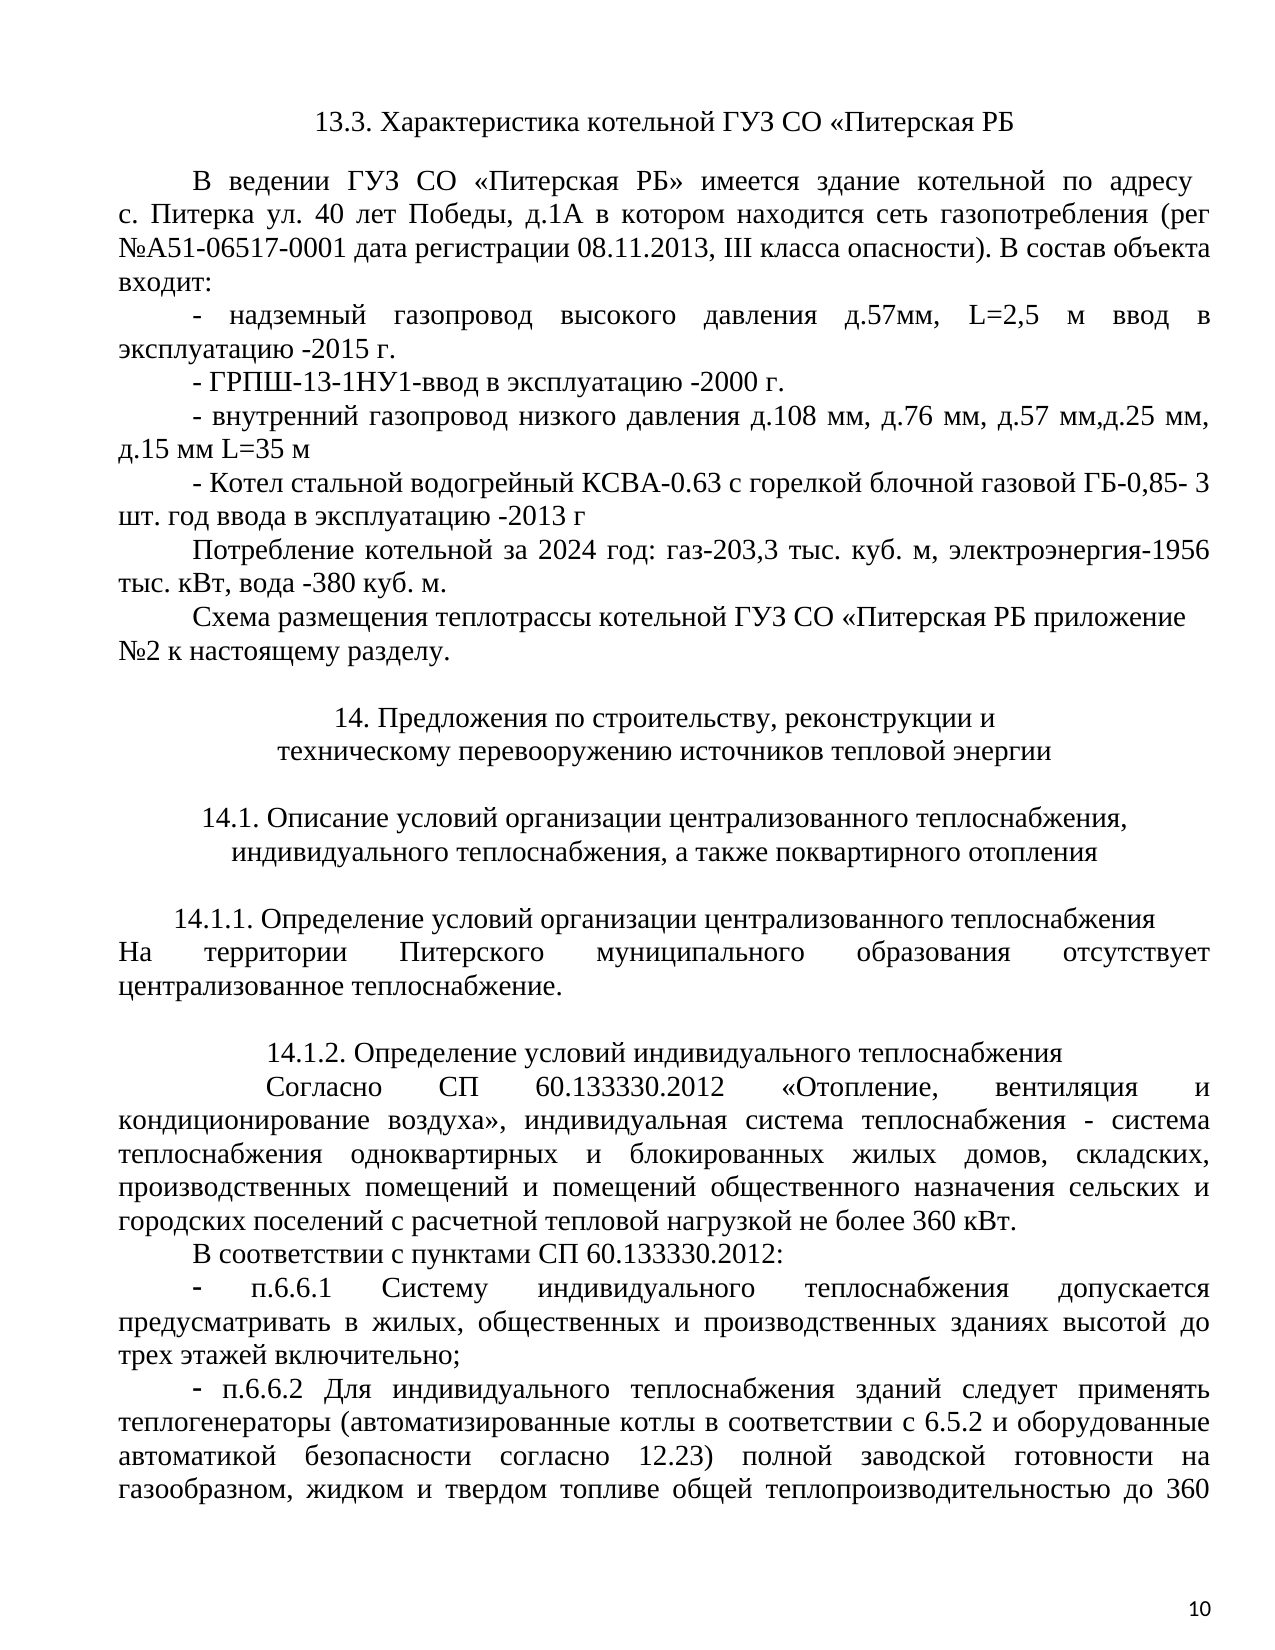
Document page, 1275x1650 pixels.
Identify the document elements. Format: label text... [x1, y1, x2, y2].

text В соответствии с пунктами СП 60.133330.2012: [118, 1236, 1211, 1270]
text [118, 1371, 1211, 1505]
text На территории Питерского муниципального образования отсутствует централизованное теплоснабжение. [118, 934, 1211, 1002]
text Потребление котельной за 2024 год: газ-203,3 тыс. куб. м, электроэнергия-1956 тыс. кВт, вода -380 куб. м. [118, 532, 1211, 599]
text 14.1. Описание условий организации централизованного теплоснабжения, индивидуального теплоснабжения, а также поквартирного отопления [118, 767, 1211, 867]
text п.6.6.1 Систему индивидуального теплоснабжения допускается предусматривать в жилых, общественных и производственных зданиях высотой до трех этажей включительно; [118, 1270, 1211, 1371]
text Согласно СП 60.133330.2012 «Отопление, вентиляция и кондиционирование воздуха», индивидуальная система теплоснабжения - система теплоснабжения одноквартирных и блокированных жилых домов, складских, производственных помещений и помещений общественного назначения сельских и городских поселений с расчетной тепловой нагрузкой не более 360 кВт. [118, 1069, 1211, 1236]
text В ведении ГУЗ СО «Питерская РБ» имеется здание котельной по адресу с. Питерка ул. 40 лет Победы, д.1А в котором находится сеть газопотребления (рег №А51-06517-0001 дата регистрации 08.11.2013, III класса опасности). В состав объекта входит: [118, 163, 1211, 297]
text 14.1.1. Определение условий организации централизованного теплоснабжения [118, 901, 1211, 934]
text - надземный газопровод высокого давления д.57мм, L=2,5 м ввод в эксплуатацию -2015 г. [118, 297, 1211, 364]
text 14.1.2. Определение условий индивидуального теплоснабжения [118, 1035, 1211, 1069]
text Схема размещения теплотрассы котельной ГУЗ СО «Питерская РБ приложение №2 к настоящему разделу. [118, 599, 1211, 666]
text - внутренний газопровод низкого давления д.108 мм, д.76 мм, д.57 мм,д.25 мм, д.15 мм L=35 м [118, 398, 1211, 465]
text 13.3. Характеристика котельной ГУЗ СО «Питерская РБ [118, 104, 1211, 137]
text 14. Предложения по строительству, реконструкции и техническому перевооружению источников тепловой энергии [118, 700, 1211, 767]
text - ГРПШ-13-1НУ1-ввод в эксплуатацию -2000 г. [118, 364, 1211, 398]
text - Котел стальной водогрейный КСВА-0.63 с горелкой блочной газовой ГБ-0,85- 3 шт. год ввода в эксплуатацию -2013 г [118, 465, 1211, 532]
